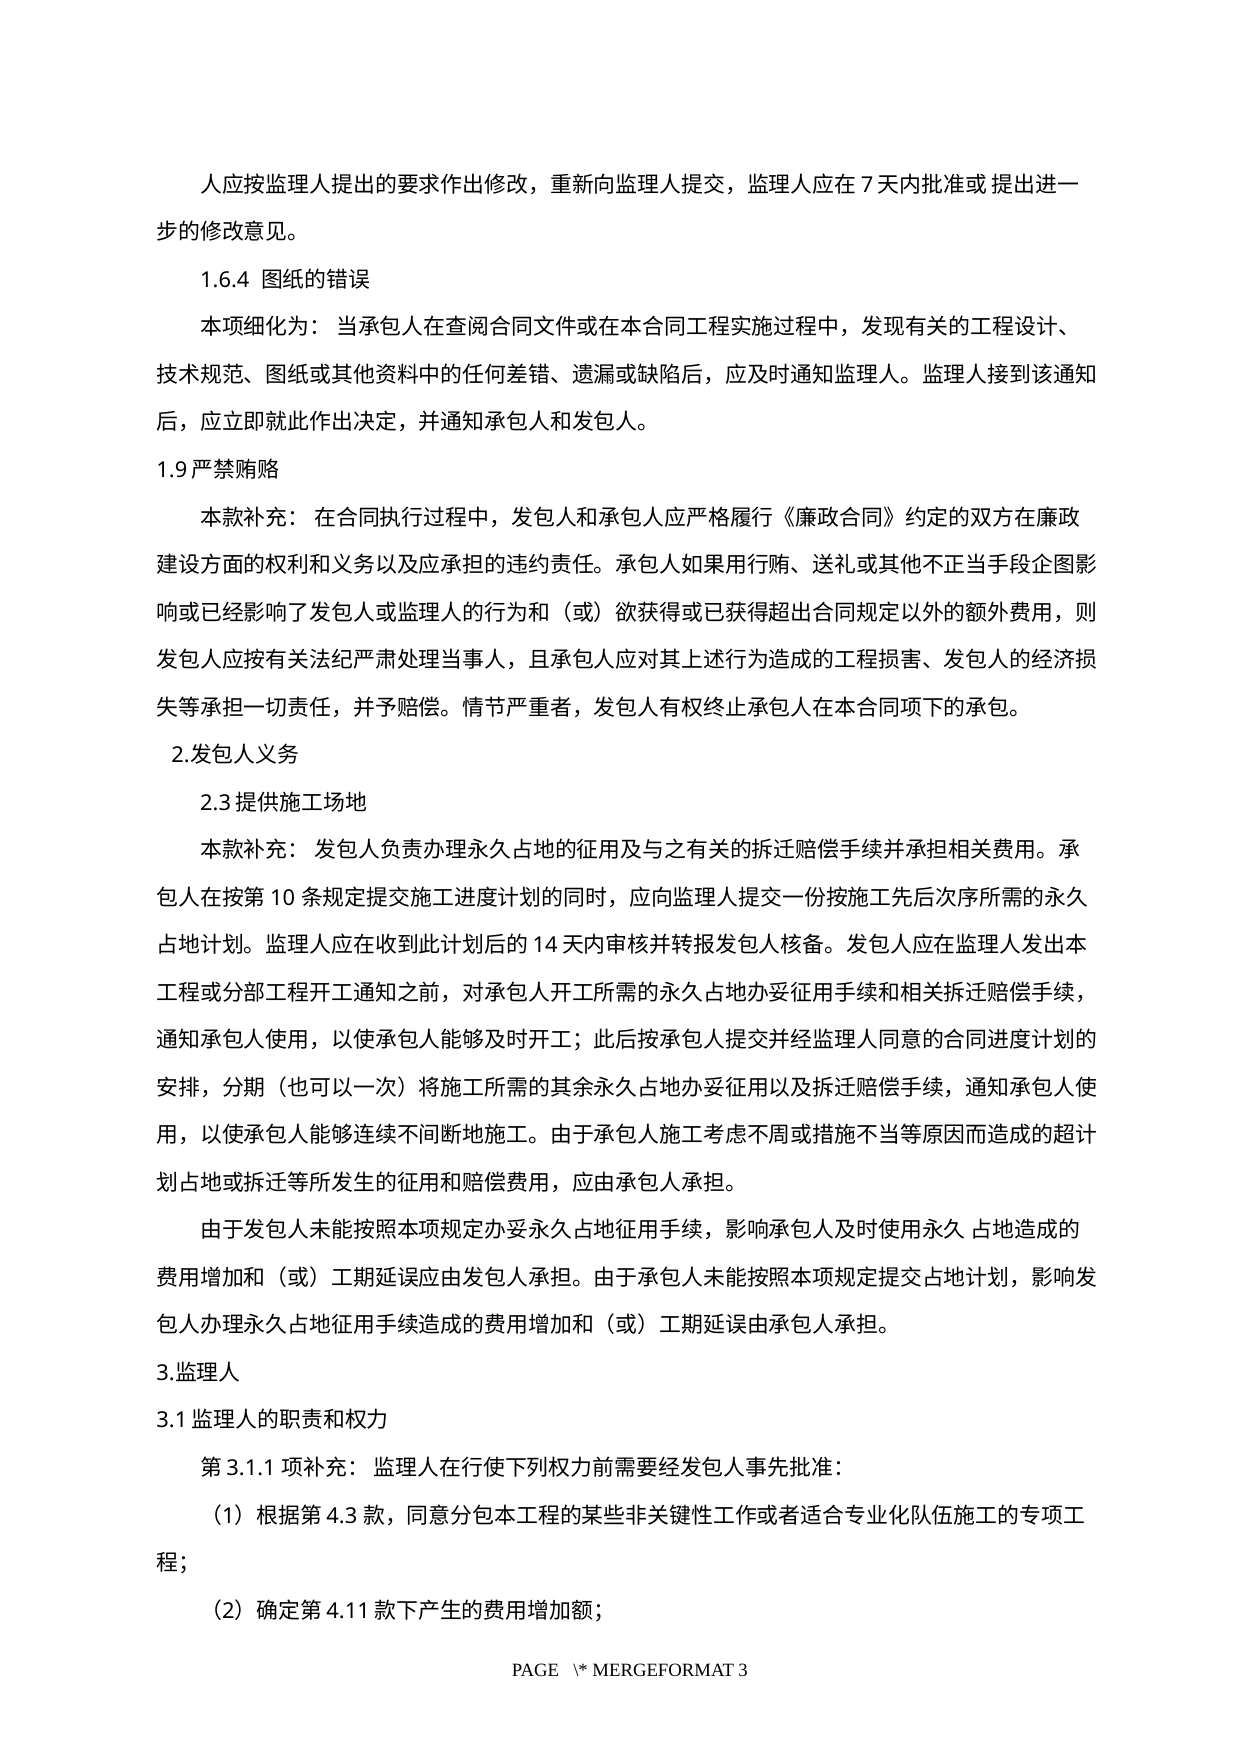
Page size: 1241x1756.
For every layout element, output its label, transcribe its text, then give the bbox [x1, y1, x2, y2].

text 3.1监理人的职责和权力 [156, 1402, 1098, 1434]
text （2）确定第4.11款下产生的费用增加额； [156, 1593, 1098, 1624]
text 本项细化为： 当承包人在查阅合同文件或在本合同工程实施过程中，发现有关的工程设计、技术规范、图纸或其他资料中的任何差错、遗漏或缺陷后，应及时通知监理人。监理人接到该通知后，应立即就此作出决定，并通知承包人和发包人。 [156, 309, 1098, 436]
text （1）根据第4.3 款，同意分包本工程的某些非关键性工作或者适合专业化队伍施工的专项工程； [156, 1498, 1098, 1577]
text 第3.1.1 项补充： 监理人在行使下列权力前需要经发包人事先批准： [156, 1450, 1098, 1482]
text 1.9严禁贿赂 [156, 452, 1098, 484]
text 1.6.4 图纸的错误 [156, 262, 1098, 293]
text 2.发包人义务 [171, 737, 1098, 769]
text 本款补充： 发包人负责办理永久占地的征用及与之有关的拆迁赔偿手续并承担相关费用。承包人在按第10 条规定提交施工进度计划的同时，应向监理人提交一份按施工先后次序所需的永久占地计划。监理人应在收到此计划后的14天内审核并转报发包人核备。发包人应在监理人发出本工程或分部工程开工通知之前，对承包人开工所需的永久占地办妥征用手续和相关拆迁赔偿手续，通知承包人使用，以使承包人能够及时开工；此后按承包人提交并经监理人同意的合同进度计划的安排，分期（也可以一次）将施工所需的其余永久占地办妥征用以及拆迁赔偿手续，通知承包人使用，以使承包人能够连续不间断地施工。由于承包人施工考虑不周或措施不当等原因而造成的超计划占地或拆迁等所发生的征用和赔偿费用，应由承包人承担。 [156, 832, 1098, 1197]
text 由于发包人未能按照本项规定办妥永久占地征用手续，影响承包人及时使用永久 占地造成的费用增加和（或）工期延误应由发包人承担。由于承包人未能按照本项规定提交占地计划，影响发包人办理永久占地征用手续造成的费用增加和（或）工期延误由承包人承担。 [156, 1212, 1098, 1339]
text 2.3提供施工场地 [156, 784, 1098, 816]
text 人应按监理人提出的要求作出修改，重新向监理人提交，监理人应在7天内批准或 提出进一步的修改意见。 [156, 167, 1098, 246]
text 本款补充： 在合同执行过程中，发包人和承包人应严格履行《廉政合同》约定的双方在廉政建设方面的权利和义务以及应承担的违约责任。承包人如果用行贿、送礼或其他不正当手段企图影响或已经影响了发包人或监理人的行为和（或）欲获得或已获得超出合同规定以外的额外费用，则发包人应按有关法纪严肃处理当事人，且承包人应对其上述行为造成的工程损害、发包人的经济损失等承担一切责任，并予赔偿。情节严重者，发包人有权终止承包人在本合同项下的承包。 [156, 499, 1098, 721]
text 3.监理人 [156, 1355, 1098, 1387]
